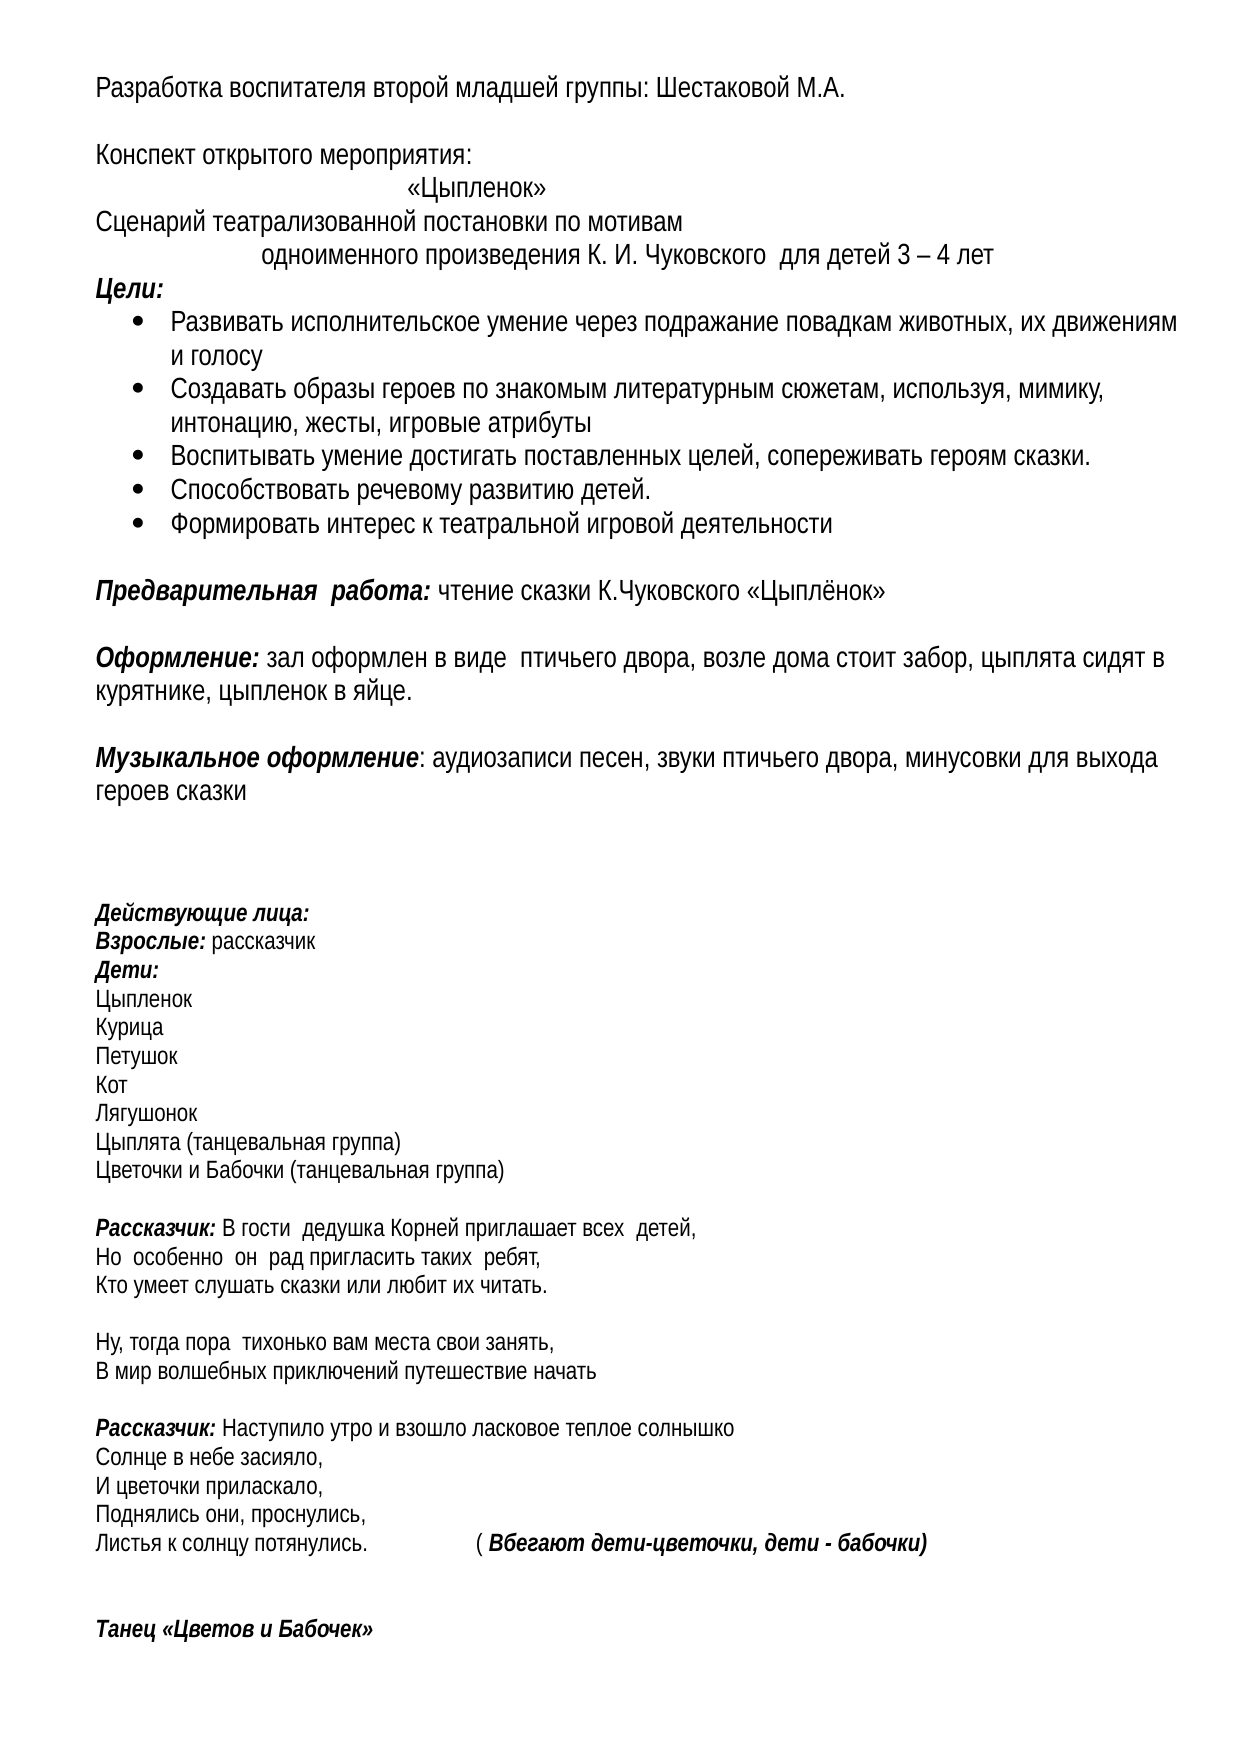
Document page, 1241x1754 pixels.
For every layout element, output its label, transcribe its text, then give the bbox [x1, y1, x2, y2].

list Развивать исполнительское умение через подражание повадкам животных, их движениям и голосу [133, 304, 1181, 371]
text Цели: [95, 271, 1181, 304]
text Музыкальное оформление: аудиозаписи песен, звуки птичьего двора, минусовки для выхода героев сказки [95, 740, 1181, 807]
text «Цыпленок» [95, 171, 1181, 204]
text Цветочки и Бабочки (танцевальная группа) [95, 1156, 1181, 1184]
list Воспитывать умение достигать поставленных целей, сопереживать героям сказки. [133, 438, 1181, 472]
list Формировать интерес к театральной игровой деятельности [133, 506, 1181, 539]
text Предварительная работа: чтение сказки К.Чуковского «Цыплёнок» [95, 573, 1181, 606]
text Цыпленок [95, 984, 1181, 1012]
text Рассказчик: Наступило утро и взошло ласковое теплое солнышко [95, 1413, 1181, 1442]
text Конспект открытого мероприятия: [95, 137, 1181, 171]
list Создавать образы героев по знакомым литературным сюжетам, используя, мимику, интонацию, жесты, игровые атрибуты [133, 371, 1181, 438]
list Способствовать речевому развитию детей. [133, 472, 1181, 506]
text Кот [95, 1069, 1181, 1098]
text Солнце в небе засияло, И цветочки приласкало, Поднялись они, проснулись, Листья к солнцу потянулись. ( Вбегают дети-цветочки, дети - бабочки) Танец «Цветов и Бабочек» [95, 1442, 1181, 1642]
text Взрослые: рассказчик [95, 926, 1181, 955]
text Оформление: зал оформлен в виде птичьего двора, возле дома стоит забор, цыплята сидят в курятнике, цыпленок в яйце. [95, 640, 1181, 707]
text Петушок [95, 1041, 1181, 1069]
text Рассказчик: В гости дедушка Корней приглашает всех детей, Но особенно он рад пригласить таких ребят, Кто умеет слушать сказки или любит их читать. Ну, тогда пора тихонько вам места свои занять, В мир волшебных приключений путешествие начать [95, 1213, 1181, 1385]
text одноименного произведения К. И. Чуковского для детей 3 – 4 лет [95, 237, 1181, 271]
text Сценарий театрализованной постановки по мотивам [95, 204, 1181, 237]
text Дети: [95, 955, 1181, 984]
text Разработка воспитателя второй младшей группы: Шестаковой М.А. [95, 70, 1181, 104]
text Действующие лица: [95, 898, 1181, 926]
text Лягушонок [95, 1098, 1181, 1127]
text Курица [95, 1012, 1181, 1041]
text Цыплята (танцевальная группа) [95, 1127, 1181, 1156]
